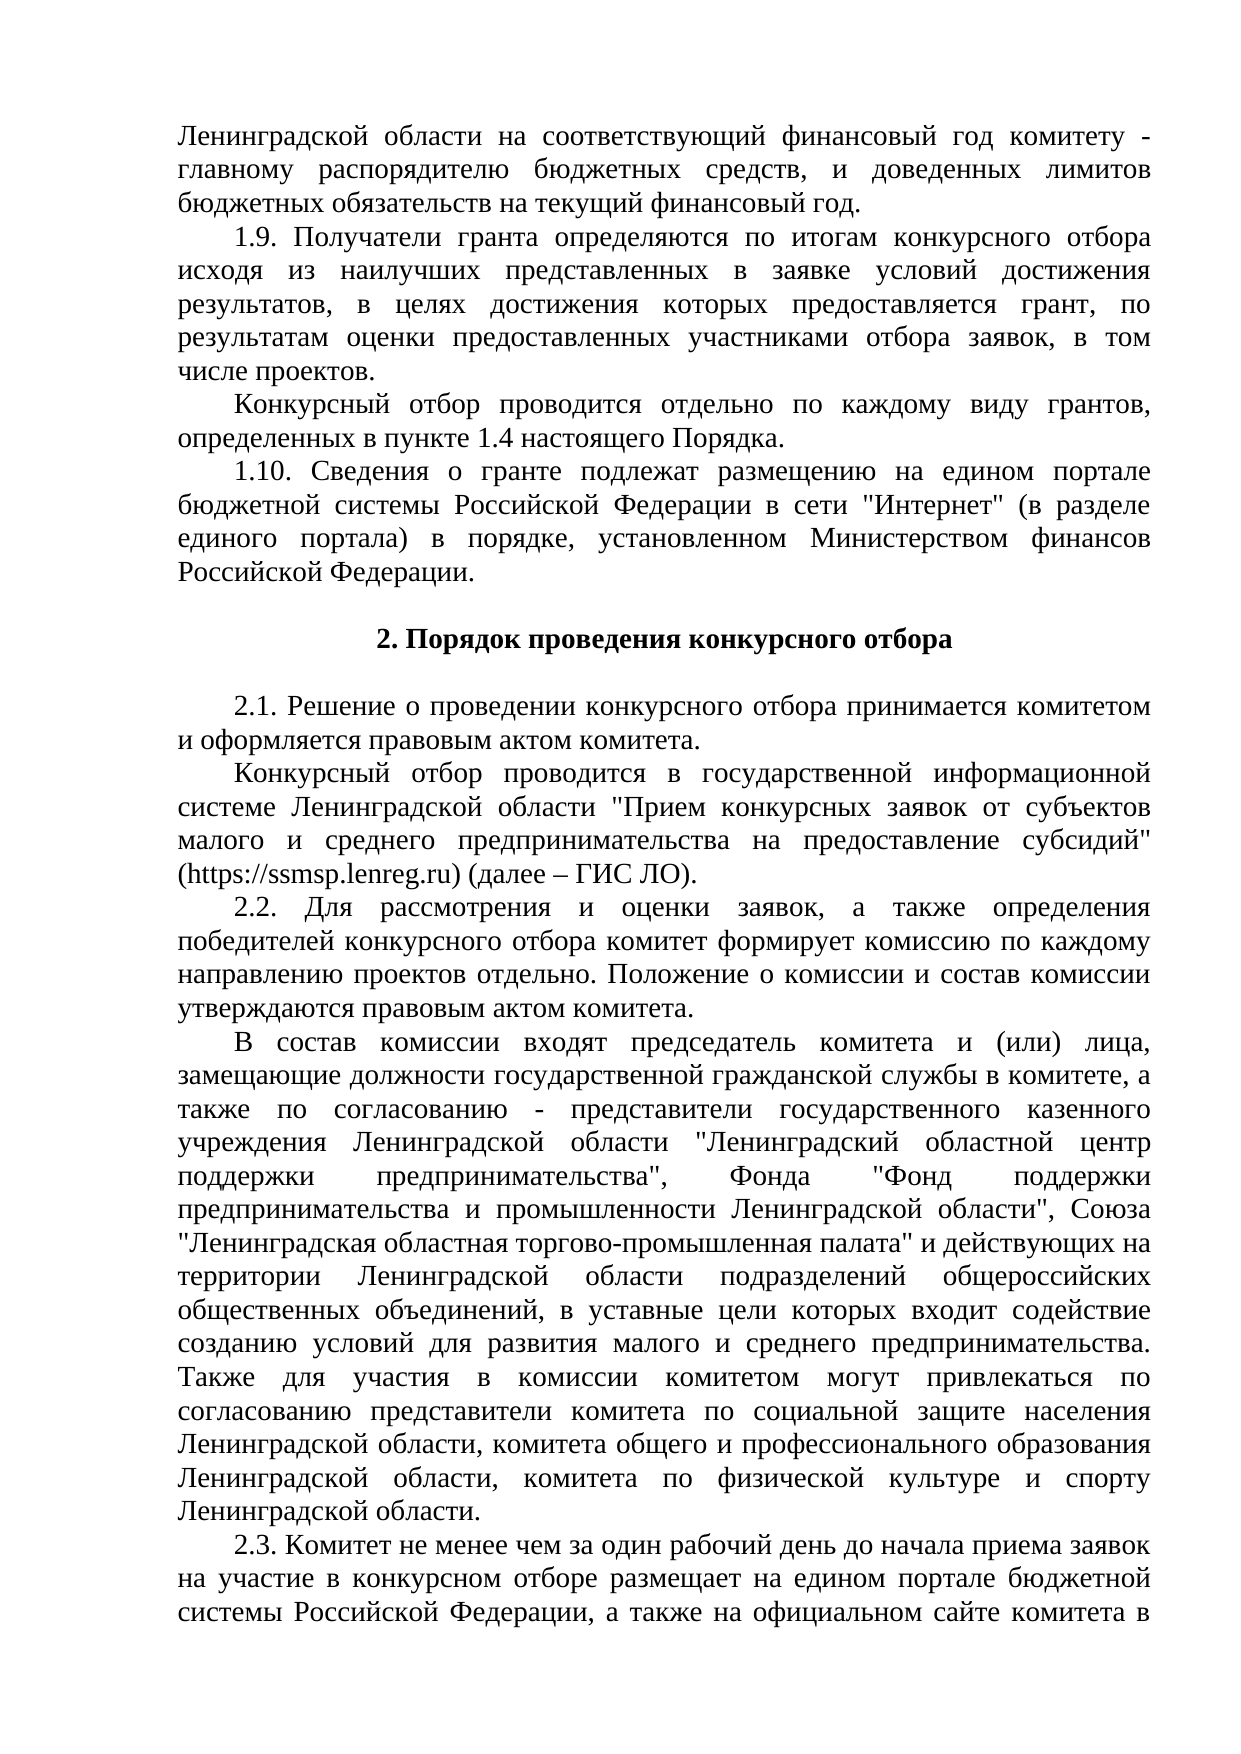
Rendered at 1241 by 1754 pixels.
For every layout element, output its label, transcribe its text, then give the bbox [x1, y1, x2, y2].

text 1.9. Получатели гранта определяются по итогам конкурсного отбора исходя из наилучших представленных в заявке условий достижения результатов, в целях достижения которых предоставляется грант, по результатам оценки предоставленных участниками отбора заявок, в том числе проектов. [177, 219, 1152, 386]
text В состав комиссии входят председатель комитета и (или) лица, замещающие должности государственной гражданской службы в комитете, а также по согласованию - представители государственного казенного учреждения Ленинградской области "Ленинградский областной центр поддержки предпринимательства", Фонда "Фонд поддержки предпринимательства и промышленности Ленинградской области", Союза "Ленинградская областная торгово-промышленная палата" и действующих на территории Ленинградской области подразделений общероссийских общественных объединений, в уставные цели которых входит содействие созданию условий для развития малого и среднего предпринимательства. Также для участия в комиссии комитетом могут привлекаться по согласованию представители комитета по социальной защите населения Ленинградской области, комитета общего и профессионального образования Ленинградской области, комитета по физической культуре и спорту Ленинградской области. [177, 1024, 1152, 1527]
text 2. Порядок проведения конкурсного отбора [177, 621, 1152, 655]
text 2.1. Решение о проведении конкурсного отбора принимается комитетом и оформляется правовым актом комитета. [177, 688, 1152, 755]
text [177, 1527, 1152, 1627]
text Конкурсный отбор проводится отдельно по каждому виду грантов, определенных в пункте 1.4 настоящего Порядка. [177, 386, 1152, 453]
text 2.2. Для рассмотрения и оценки заявок, а также определения победителей конкурсного отбора комитет формирует комиссию по каждому направлению проектов отдельно. Положение о комиссии и состав комиссии утверждаются правовым актом комитета. [177, 889, 1152, 1024]
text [177, 118, 1152, 219]
text 1.10. Сведения о гранте подлежат размещению на едином портале бюджетной системы Российской Федерации в сети "Интернет" (в разделе единого портала) в порядке, установленном Министерством финансов Российской Федерации. [177, 453, 1152, 588]
text Конкурсный отбор проводится в государственной информационной системе Ленинградской области "Прием конкурсных заявок от субъектов малого и среднего предпринимательства на предоставление субсидий" (https://ssmsp.lenreg.ru) (далее – ГИС ЛО). [177, 755, 1152, 889]
